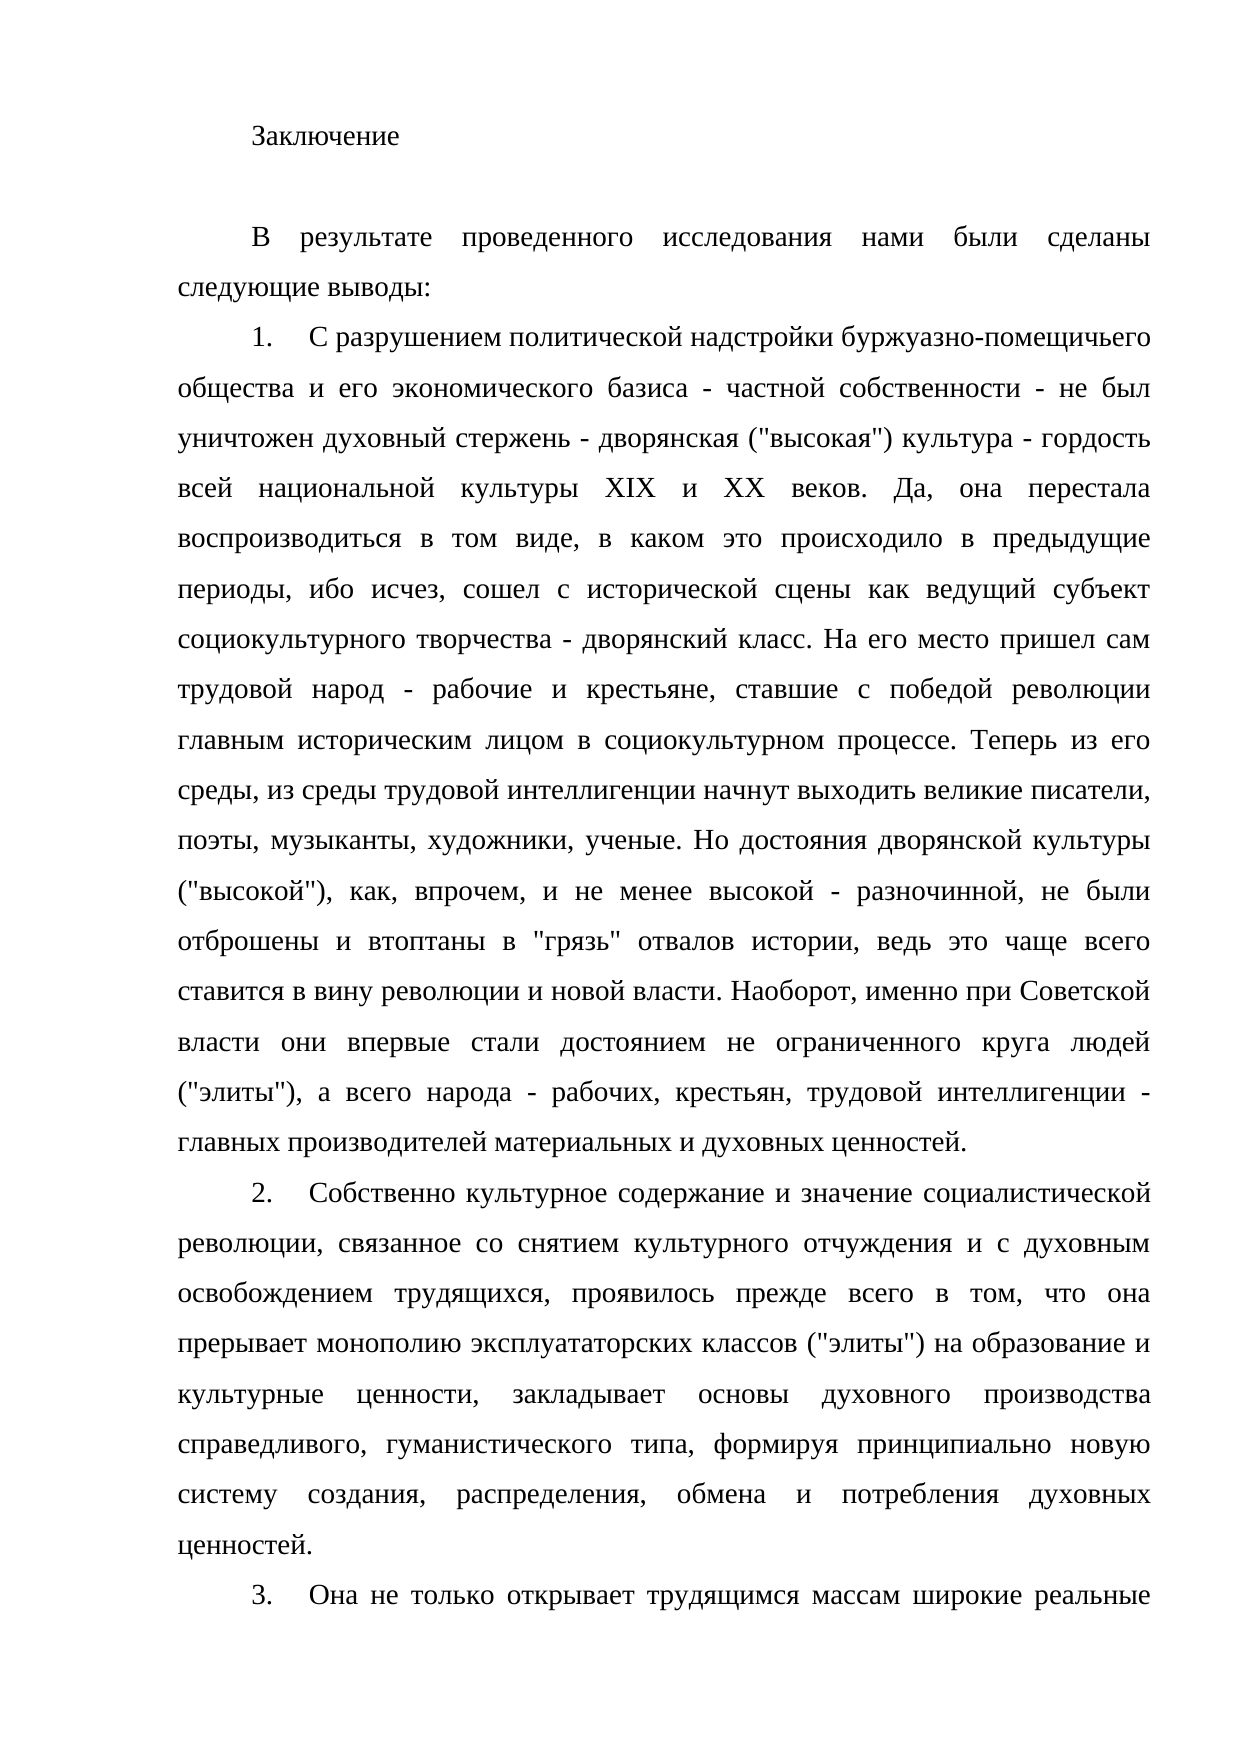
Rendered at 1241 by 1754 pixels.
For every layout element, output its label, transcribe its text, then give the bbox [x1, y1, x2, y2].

text В результате проведенного исследования нами были сделаны следующие выводы: [177, 219, 1152, 303]
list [177, 1577, 1152, 1611]
list Собственно культурное содержание и значение социалистической революции, связанное со снятием культурного отчуждения и с духовным освобождением трудящихся, проявилось прежде всего в том, что она прерывает монополию эксплуататорских классов ("элиты") на образование и культурные ценности, закладывает основы духовного производства справедливого, гуманистического типа, формируя принципиально новую систему создания, распределения, обмена и потребления духовных ценностей. [177, 1175, 1152, 1560]
subtitle Заключение [177, 118, 1152, 152]
list С разрушением политической надстройки буржуазно-помещичьего общества и его экономического базиса - частной собственности - не был уничтожен духовный стержень - дворянская ("высокая") культура - гордость всей национальной культуры XIX и ХХ веков. Да, она перестала воспроизводиться в том виде, в каком это происходило в предыдущие периоды, ибо исчез, сошел с исторической сцены как ведущий субъект социокультурного творчества - дворянский класс. На его место пришел сам трудовой народ - рабочие и крестьяне, ставшие с победой революции главным историческим лицом в социокультурном процессе. Теперь из его среды, из среды трудовой интеллигенции начнут выходить великие писатели, поэты, музыканты, художники, ученые. Но достояния дворянской культуры ("высокой"), как, впрочем, и не менее высокой - разночинной, не были отброшены и втоптаны в "грязь" отвалов истории, ведь это чаще всего ставится в вину революции и новой власти. Наоборот, именно при Советской власти они впервые стали достоянием не ограниченного круга людей ("элиты"), а всего народа - рабочих, крестьян, трудовой интеллигенции - главных производителей материальных и духовных ценностей. [177, 319, 1152, 1158]
